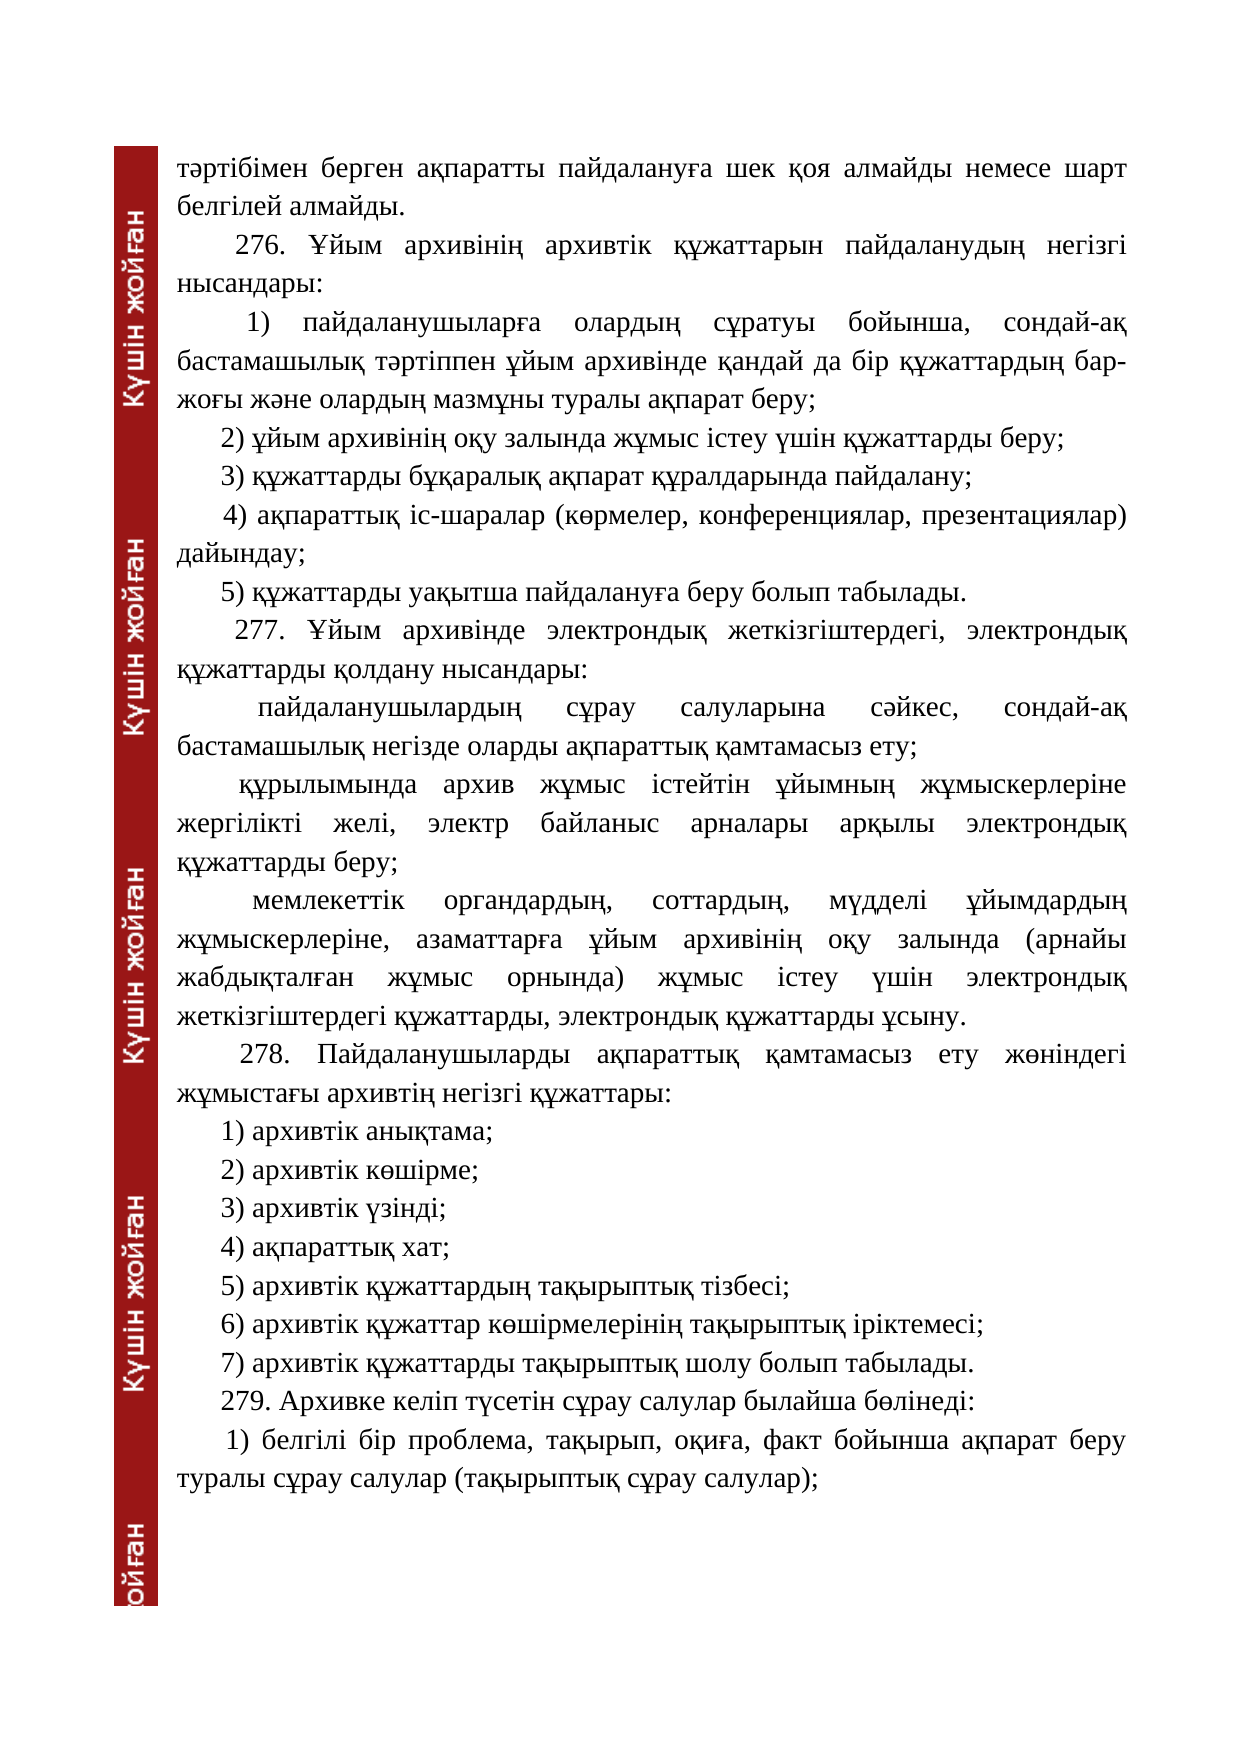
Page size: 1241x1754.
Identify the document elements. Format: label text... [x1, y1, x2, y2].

picture [114, 569, 158, 574]
text 278. Пайдаланушыларды ақпараттық қамтамасыз ету жөніндегі жұмыстағы архивтің негізгі құжаттары: [112, 1036, 1128, 1108]
text 2) ұйым архивінің оқу залында жұмыс істеу үшін құжаттарды беру; [112, 420, 1128, 453]
text пайдаланушылардың сұрау салуларына сәйкес, сондай-ақ бастамашылық негізде оларды ақпараттық қамтамасыз ету; [112, 689, 1128, 762]
picture [114, 1224, 158, 1229]
picture [114, 1147, 158, 1152]
picture [114, 1031, 158, 1036]
text 1) архивтік анықтама; [112, 1113, 1128, 1147]
text 3) құжаттарды бұқаралық ақпарат құралдарында пайдалану; [112, 458, 1128, 492]
picture [114, 453, 158, 458]
text 277. Ұйым архивінде электрондық жеткізгіштердегі, электрондық құжаттарды қолдану нысандары: [112, 612, 1128, 684]
text құрылымында архив жұмыс істейтін ұйымның жұмыскерлеріне жергілікті желі, электр байланыс арналары арқылы электрондық құжаттарды беру; [112, 767, 1128, 877]
picture [114, 1378, 158, 1383]
picture [114, 1186, 158, 1191]
picture [114, 1301, 158, 1306]
picture [114, 492, 158, 497]
picture [114, 1494, 158, 1606]
picture [114, 1340, 158, 1345]
picture [114, 415, 158, 420]
picture [114, 1263, 158, 1268]
text 1) пайдаланушыларға олардың сұратуы бойынша, сондай-ақ бастамашылық тәртіппен ұйым архивінде қандай да бір құжаттардың бар-жоғы және олардың мазмұны туралы ақпарат беру; [112, 304, 1128, 415]
text 7) архивтік құжаттарды тақырыптық шолу болып табылады. [112, 1345, 1128, 1378]
text 3) архивтік үзінді; [112, 1191, 1128, 1224]
picture [114, 607, 158, 612]
picture [114, 299, 158, 304]
text 6) архивтік құжаттар көшірмелерінің тақырыптық іріктемесі; [112, 1306, 1128, 1340]
picture [114, 1108, 158, 1113]
text 279. Архивке келіп түсетін сұрау салулар былайша бөлінеді: [112, 1383, 1128, 1417]
picture [114, 684, 158, 689]
text 5) архивтік құжаттардың тақырыптық тізбесі; [112, 1268, 1128, 1301]
text 2) архивтік көшірме; [112, 1152, 1128, 1186]
text 5) құжаттарды уақытша пайдалануға беру болып табылады. [112, 574, 1128, 607]
text 4) ақпараттық іс-шаралар (көрмелер, конференциялар, презентациялар) дайындау; [112, 497, 1128, 569]
text 276. Ұйым архивінің архивтік құжаттарын пайдаланудың негізгі нысандары: [112, 227, 1128, 299]
text мемлекеттік органдардың, соттардың, мүдделі ұйымдардың жұмыскерлеріне, азаматтарға ұйым архивінің оқу залында (арнайы жабдықталған жұмыс орнында) жұмыс істеу үшін электрондық жеткізгіштердегі құжаттарды, электрондық құжаттарды ұсыну. [112, 882, 1128, 1031]
picture [114, 1417, 158, 1422]
text 4) ақпараттық хат; [112, 1229, 1128, 1263]
picture [114, 222, 158, 227]
picture [114, 877, 158, 882]
text 1) белгілі бір проблема, тақырып, оқиға, факт бойынша ақпарат беру туралы сұрау салулар (тақырыптық сұрау салулар); [112, 1422, 1128, 1494]
picture [114, 146, 158, 150]
picture [114, 762, 158, 767]
